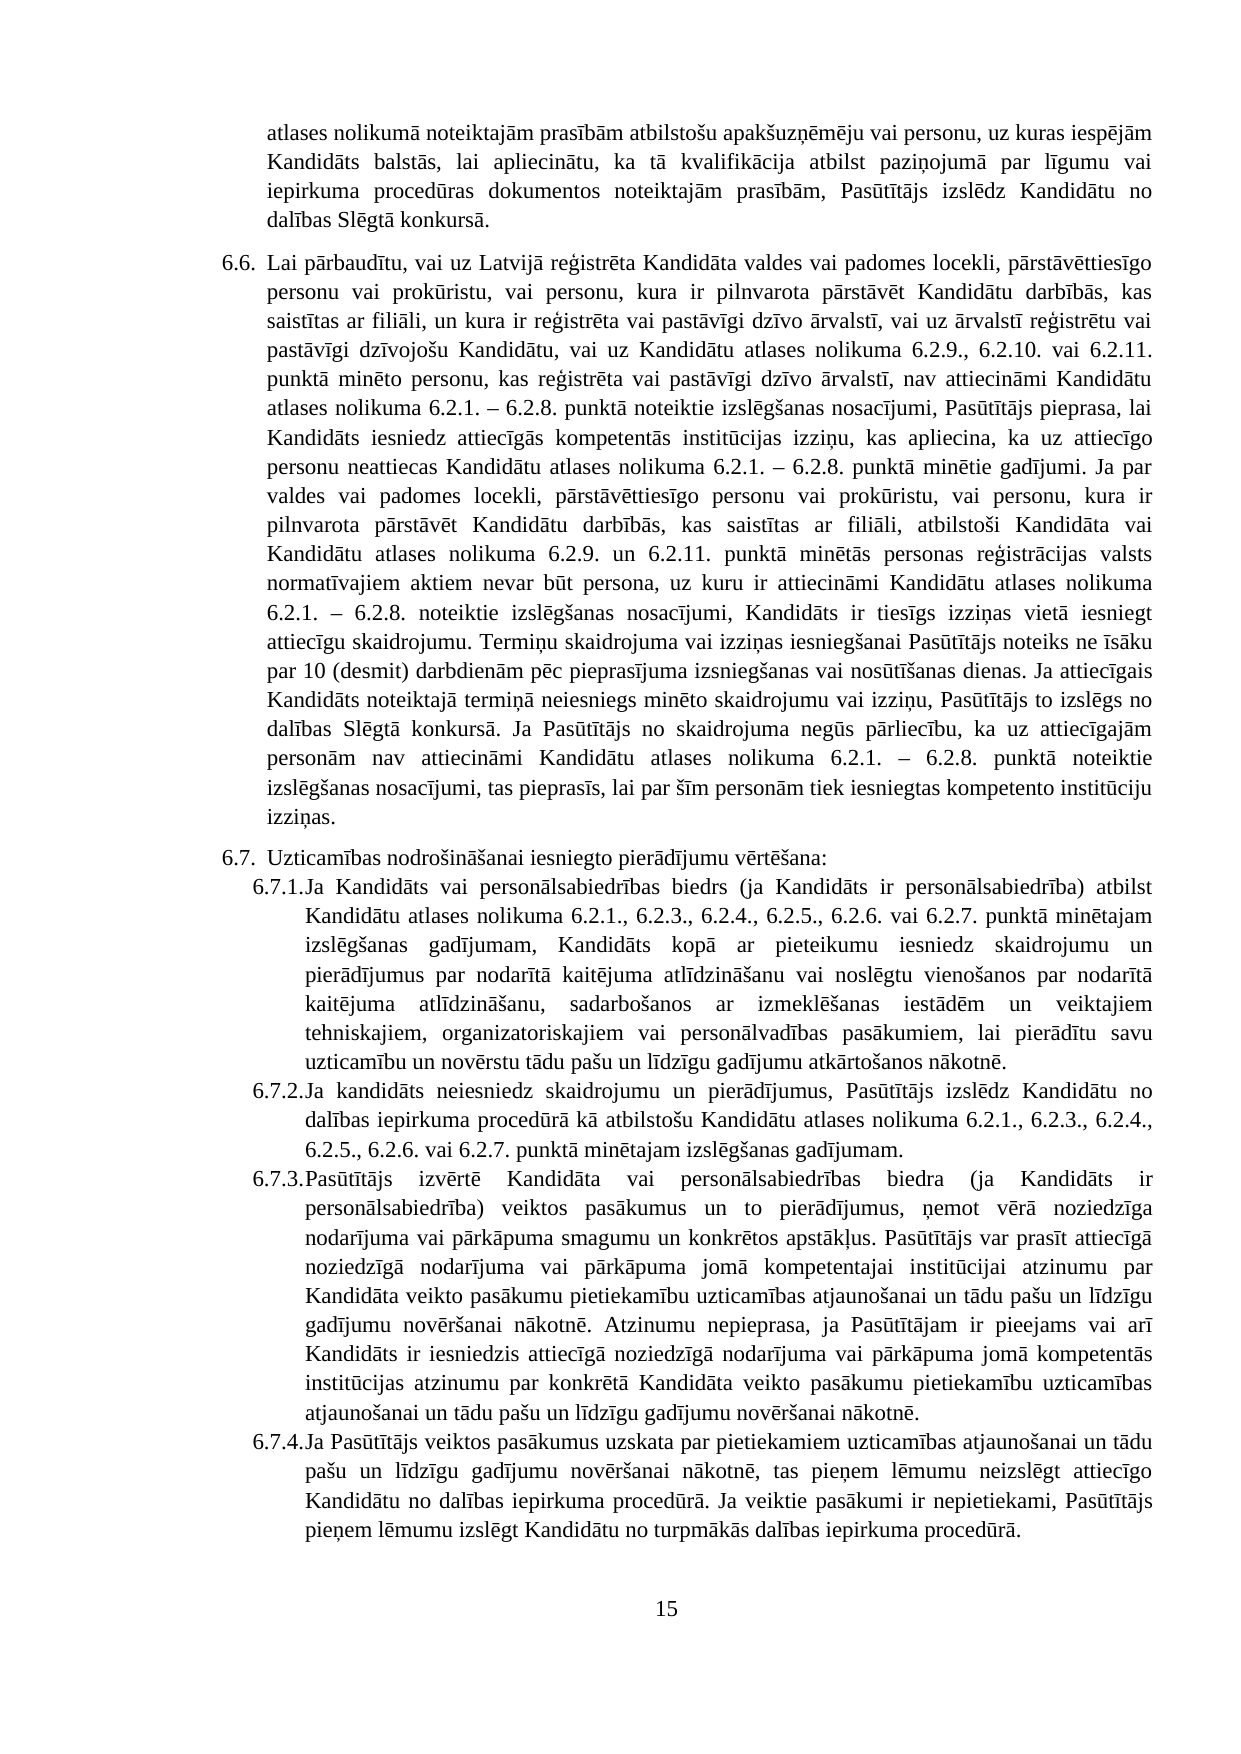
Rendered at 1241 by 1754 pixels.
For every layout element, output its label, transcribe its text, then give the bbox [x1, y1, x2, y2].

list Uzticamības nodrošināšanai iesniegto pierādījumu vērtēšana: [222, 844, 1154, 870]
list Ja Pasūtītājs veiktos pasākumus uzskata par pietiekamiem uzticamības atjaunošanai un tādu pašu un līdzīgu gadījumu novēršanai nākotnē, tas pieņem lēmumu neizslēgt attiecīgo Kandidātu no dalības iepirkuma procedūrā. Ja veiktie pasākumi ir nepietiekami, Pasūtītājs pieņem lēmumu izslēgt Kandidātu no turpmākās dalības iepirkuma procedūrā. [252, 1428, 1154, 1542]
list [222, 118, 1154, 232]
list Pasūtītājs izvērtē Kandidāta vai personālsabiedrības biedra (ja Kandidāts ir personālsabiedrība) veiktos pasākumus un to pierādījumus, ņemot vērā noziedzīga nodarījuma vai pārkāpuma smagumu un konkrētos apstākļus. Pasūtītājs var prasīt attiecīgā noziedzīgā nodarījuma vai pārkāpuma jomā kompetentajai institūcijai atzinumu par Kandidāta veikto pasākumu pietiekamību uzticamības atjaunošanai un tādu pašu un līdzīgu gadījumu novēršanai nākotnē. Atzinumu nepieprasa, ja Pasūtītājam ir pieejams vai arī Kandidāts ir iesniedzis attiecīgā noziedzīgā nodarījuma vai pārkāpuma jomā kompetentās institūcijas atzinumu par konkrētā Kandidāta veikto pasākumu pietiekamību uzticamības atjaunošanai un tādu pašu un līdzīgu gadījumu novēršanai nākotnē. [252, 1165, 1154, 1425]
list Ja kandidāts neiesniedz skaidrojumu un pierādījumus, Pasūtītājs izslēdz Kandidātu no dalības iepirkuma procedūrā kā atbilstošu Kandidātu atlases nolikuma 6.2.1., 6.2.3., 6.2.4., 6.2.5., 6.2.6. vai 6.2.7. punktā minētajam izslēgšanas gadījumam. [252, 1077, 1154, 1162]
list Ja Kandidāts vai personālsabiedrības biedrs (ja Kandidāts ir personālsabiedrība) atbilst Kandidātu atlases nolikuma 6.2.1., 6.2.3., 6.2.4., 6.2.5., 6.2.6. vai 6.2.7. punktā minētajam izslēgšanas gadījumam, Kandidāts kopā ar pieteikumu iesniedz skaidrojumu un pierādījumus par nodarītā kaitējuma atlīdzināšanu vai noslēgtu vienošanos par nodarītā kaitējuma atlīdzināšanu, sadarbošanos ar izmeklēšanas iestādēm un veiktajiem tehniskajiem, organizatoriskajiem vai personālvadības pasākumiem, lai pierādītu savu uzticamību un novērstu tādu pašu un līdzīgu gadījumu atkārtošanos nākotnē. [252, 873, 1154, 1074]
list Lai pārbaudītu, vai uz Latvijā reģistrēta Kandidāta valdes vai padomes locekli, pārstāvēttiesīgo personu vai prokūristu, vai personu, kura ir pilnvarota pārstāvēt Kandidātu darbībās, kas saistītas ar filiāli, un kura ir reģistrēta vai pastāvīgi dzīvo ārvalstī, vai uz ārvalstī reģistrētu vai pastāvīgi dzīvojošu Kandidātu, vai uz Kandidātu atlases nolikuma 6.2.9., 6.2.10. vai 6.2.11. punktā minēto personu, kas reģistrēta vai pastāvīgi dzīvo ārvalstī, nav attiecināmi Kandidātu atlases nolikuma 6.2.1. – 6.2.8. punktā noteiktie izslēgšanas nosacījumi, Pasūtītājs pieprasa, lai Kandidāts iesniedz attiecīgās kompetentās institūcijas izziņu, kas apliecina, ka uz attiecīgo personu neattiecas Kandidātu atlases nolikuma 6.2.1. – 6.2.8. punktā minētie gadījumi. Ja par valdes vai padomes locekli, pārstāvēttiesīgo personu vai prokūristu, vai personu, kura ir pilnvarota pārstāvēt Kandidātu darbībās, kas saistītas ar filiāli, atbilstoši Kandidāta vai Kandidātu atlases nolikuma 6.2.9. un 6.2.11. punktā minētās personas reģistrācijas valsts normatīvajiem aktiem nevar būt persona, uz kuru ir attiecināmi Kandidātu atlases nolikuma 6.2.1. – 6.2.8. noteiktie izslēgšanas nosacījumi, Kandidāts ir tiesīgs izziņas vietā iesniegt attiecīgu skaidrojumu. Termiņu skaidrojuma vai izziņas iesniegšanai Pasūtītājs noteiks ne īsāku par 10 (desmit) darbdienām pēc pieprasījuma izsniegšanas vai nosūtīšanas dienas. Ja attiecīgais Kandidāts noteiktajā termiņā neiesniegs minēto skaidrojumu vai izziņu, Pasūtītājs to izslēgs no dalības Slēgtā konkursā. Ja Pasūtītājs no skaidrojuma negūs pārliecību, ka uz attiecīgajām personām nav attiecināmi Kandidātu atlases nolikuma 6.2.1. – 6.2.8. punktā noteiktie izslēgšanas nosacījumi, tas pieprasīs, lai par šīm personām tiek iesniegtas kompetento institūciju izziņas. [222, 249, 1154, 829]
